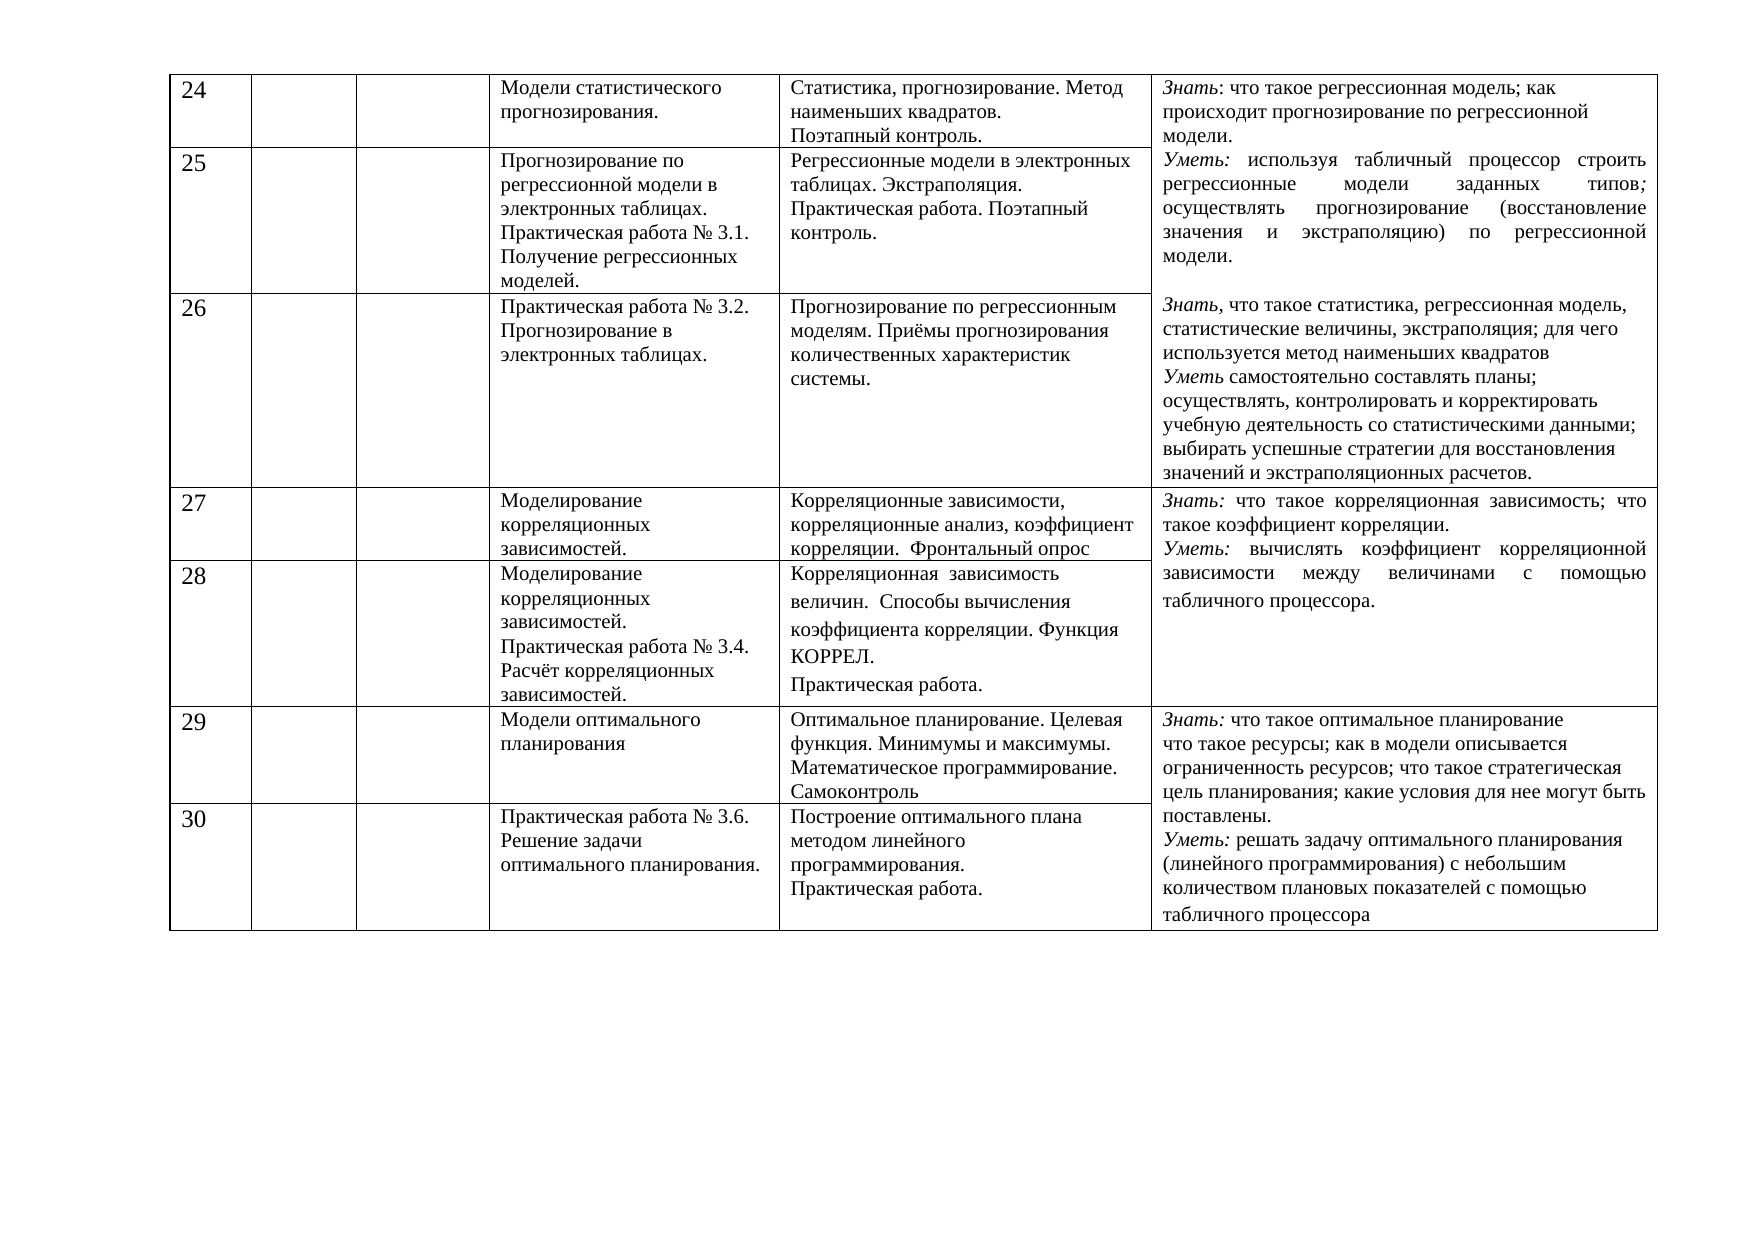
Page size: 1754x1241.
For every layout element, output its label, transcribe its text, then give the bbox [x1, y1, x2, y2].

table_cell [357, 804, 489, 929]
table_cell Моделирование корреляционных зависимостей. [490, 488, 779, 560]
table_cell [252, 804, 356, 929]
table_cell Модели оптимального планирования [490, 707, 779, 803]
table_cell [357, 294, 489, 487]
table_cell Прогнозирование по регрессионной модели в электронных таблицах. Практическая работа № 3.1. Получение регрессионных моделей. [490, 148, 779, 292]
table_cell Знать: что такое корреляционная зависимость; что такое коэффициент корреляции. Уметь: вычислять коэффициент корреляционной зависимости между величинами с помощью табличного процессора. [1152, 488, 1657, 706]
table_cell 27 [171, 488, 251, 560]
table_cell Знать: что такое регрессионная модель; как происходит прогнозирование по регрессионной модели. Уметь: используя табличный процессор строить регрессионные модели заданных типов; осуществлять прогнозирование (восстановление значения и экстраполяцию) по регрессионной модели. Знать, что такое статистика, регрессионная модель, статистические величины, экстраполяция; для чего используется метод наименьших квадратов Уметь самостоятельно составлять планы; осуществлять, контролировать и корректировать учебную деятельность со статистическими данными; выбирать успешные стратегии для восстановления значений и экстраполяционных расчетов. [1152, 75, 1657, 487]
table_cell Корреляционные зависимости, корреляционные анализ, коэффициент корреляции. Фронтальный опрос [780, 488, 1151, 560]
table_cell Практическая работа № 3.2. Прогнозирование в электронных таблицах. [490, 294, 779, 487]
table_cell Построение оптимального плана методом линейного программирования. Практическая работа. [780, 804, 1151, 929]
table_cell Практическая работа № 3.6. Решение задачи оптимального планирования. [490, 804, 779, 929]
table_cell [252, 75, 356, 147]
table_cell [252, 561, 356, 706]
table_cell 24 [171, 75, 251, 147]
table_cell Знать: что такое оптимальное планирование что такое ресурсы; как в модели описывается ограниченность ресурсов; что такое стратегическая цель планирования; какие условия для нее могут быть поставлены. Уметь: решать задачу оптимального планирования (линейного программирования) с небольшим количеством плановых показателей с помощью табличного процессора [1152, 707, 1657, 929]
table_cell Модели статистического прогнозирования. [490, 75, 779, 147]
table_cell [252, 488, 356, 560]
table_cell 30 [171, 804, 251, 929]
table_cell [357, 561, 489, 706]
table_cell [357, 148, 489, 292]
table_cell 25 [171, 148, 251, 292]
table_cell 29 [171, 707, 251, 803]
table_cell 28 [171, 561, 251, 706]
table_cell [252, 148, 356, 292]
table_cell Оптимальное планирование. Целевая функция. Минимумы и максимумы. Математическое программирование. Самоконтроль [780, 707, 1151, 803]
table_cell Регрессионные модели в электронных таблицах. Экстраполяция. Практическая работа. Поэтапный контроль. [780, 148, 1151, 292]
table_cell [357, 488, 489, 560]
table_cell Статистика, прогнозирование. Метод наименьших квадратов. Поэтапный контроль. [780, 75, 1151, 147]
table_cell [252, 707, 356, 803]
table_cell [357, 75, 489, 147]
table_cell 26 [171, 294, 251, 487]
table_cell [357, 707, 489, 803]
table_cell Моделирование корреляционных зависимостей. Практическая работа № 3.4. Расчёт корреляционных зависимостей. [490, 561, 779, 706]
table_cell Прогнозирование по регрессионным моделям. Приёмы прогнозирования количественных характеристик системы. [780, 294, 1151, 487]
table_cell Корреляционная зависимость величин. Способы вычисления коэффициента корреляции. Функция КОРРЕЛ. Практическая работа. [780, 561, 1151, 706]
table_cell [252, 294, 356, 487]
